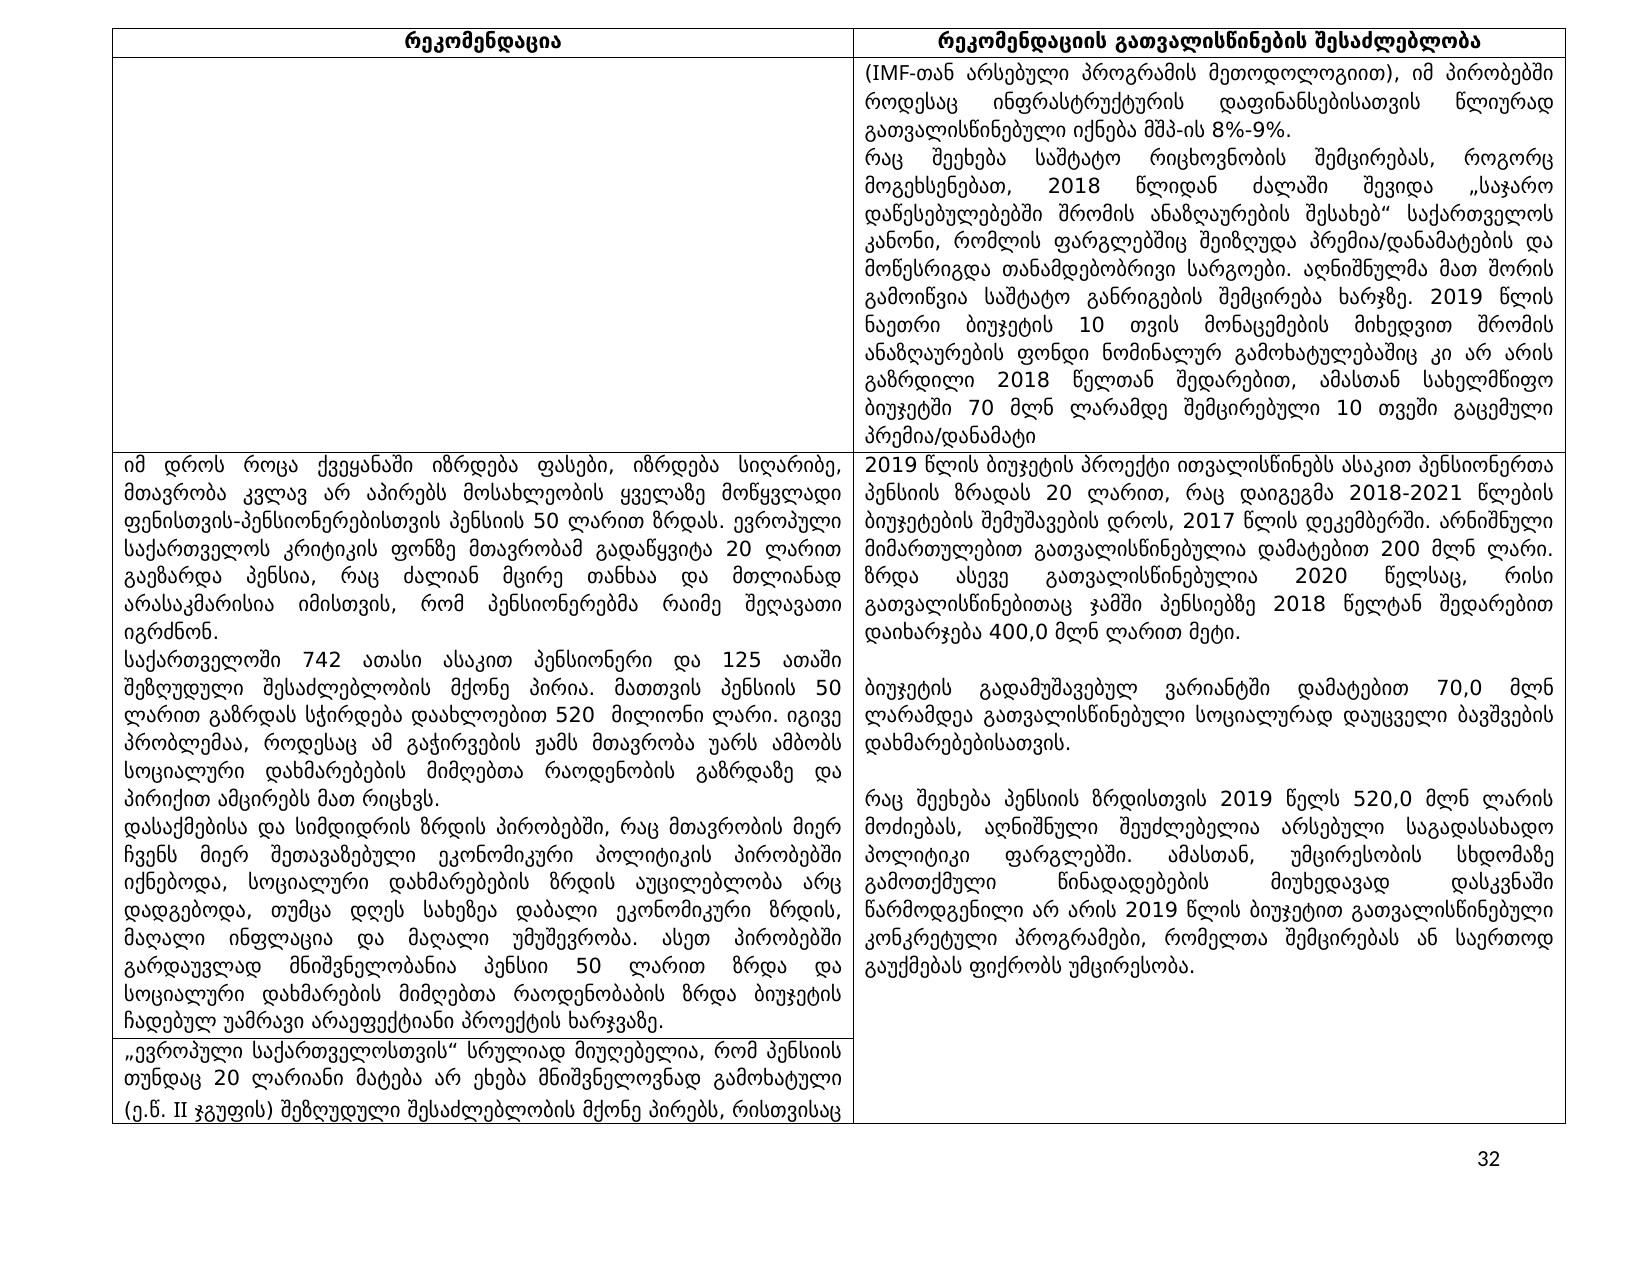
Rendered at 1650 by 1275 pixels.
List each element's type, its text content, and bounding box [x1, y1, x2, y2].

table_header რეკომენდაცია [113, 29, 853, 57]
table_header რეკომენდაციის გათვალისწინების შესაძლებლობა [854, 29, 1565, 57]
table_cell 2019 წლის ბიუჯეტის პროექტი ითვალისწინებს ასაკით პენსიონერთა პენსიის ზრადას 20 ლარით, რაც დაიგეგმა 2018-2021 წლების ბიუჯეტების შემუშავების დროს, 2017 წლის დეკემბერში. არნიშნული მიმართულებით გათვალისწინებულია დამატებით 200 მლნ ლარი. ზრდა ასევე გათვალისწინებულია 2020 წელსაც, რისი გათვალისწინებითაც ჯამში პენსიებზე 2018 წელტან შედარებით დაიხარჯება 400,0 მლნ ლარით მეტი. ბიუჯეტის გადამუშავებულ ვარიანტში დამატებით 70,0 მლნ ლარამდეა გათვალისწინებული სოციალურად დაუცველი ბავშვების დახმარებებისათვის. რაც შეეხება პენსიის ზრდისთვის 2019 წელს 520,0 მლნ ლარის მოძიებას, აღნიშნული შეუძლებელია არსებული საგადასახადო პოლიტიკი ფარგლებში. ამასთან, უმცირესობის სხდომაზე გამოთქმული წინადადებების მიუხედავად დასკვნაში წარმოდგენილი არ არის 2019 წლის ბიუჯეტით გათვალისწინებული კონკრეტული პროგრამები, რომელთა შემცირებას ან საერთოდ გაუქმებას ფიქრობს უმცირესობა. [854, 453, 1565, 1123]
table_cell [854, 58, 1565, 452]
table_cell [113, 58, 853, 452]
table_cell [113, 1039, 853, 1123]
table_cell იმ დროს როცა ქვეყანაში იზრდება ფასები, იზრდება სიღარიბე, მთავრობა კვლავ არ აპირებს მოსახლეობის ყველაზე მოწყვლადი ფენისთვის-პენსიონერებისთვის პენსიის 50 ლარით ზრდას. ევროპული საქართველოს კრიტიკის ფონზე მთავრობამ გადაწყვიტა 20 ლარით გაეზარდა პენსია, რაც ძალიან მცირე თანხაა და მთლიანად არასაკმარისია იმისთვის, რომ პენსიონერებმა რაიმე შეღავათი იგრძნონ. საქართველოში 742 ათასი ასაკით პენსიონერი და 125 ათაში შეზღუდული შესაძლებლობის მქონე პირია. მათთვის პენსიის 50 ლარით გაზრდას სჭირდება დაახლოებით 520 მილიონი ლარი. იგივე პრობლემაა, როდესაც ამ გაჭირვების ჟამს მთავრობა უარს ამბობს სოციალური დახმარებების მიმღებთა რაოდენობის გაზრდაზე და პირიქით ამცირებს მათ რიცხვს. დასაქმებისა და სიმდიდრის ზრდის პირობებში, რაც მთავრობის მიერ ჩვენს მიერ შეთავაზებული ეკონომიკური პოლიტიკის პირობებში იქნებოდა, სოციალური დახმარებების ზრდის აუცილებლობა არც დადგებოდა, თუმცა დღეს სახეზეა დაბალი ეკონომიკური ზრდის, მაღალი ინფლაცია და მაღალი უმუშევრობა. ასეთ პირობებში გარდაუვლად მნიშვნელობანია პენსიი 50 ლარით ზრდა და სოციალური დახმარების მიმღებთა რაოდენობაბის ზრდა ბიუჯეტის ჩადებულ უამრავი არაეფექტიანი პროექტის ხარჯვაზე. [113, 453, 853, 1038]
